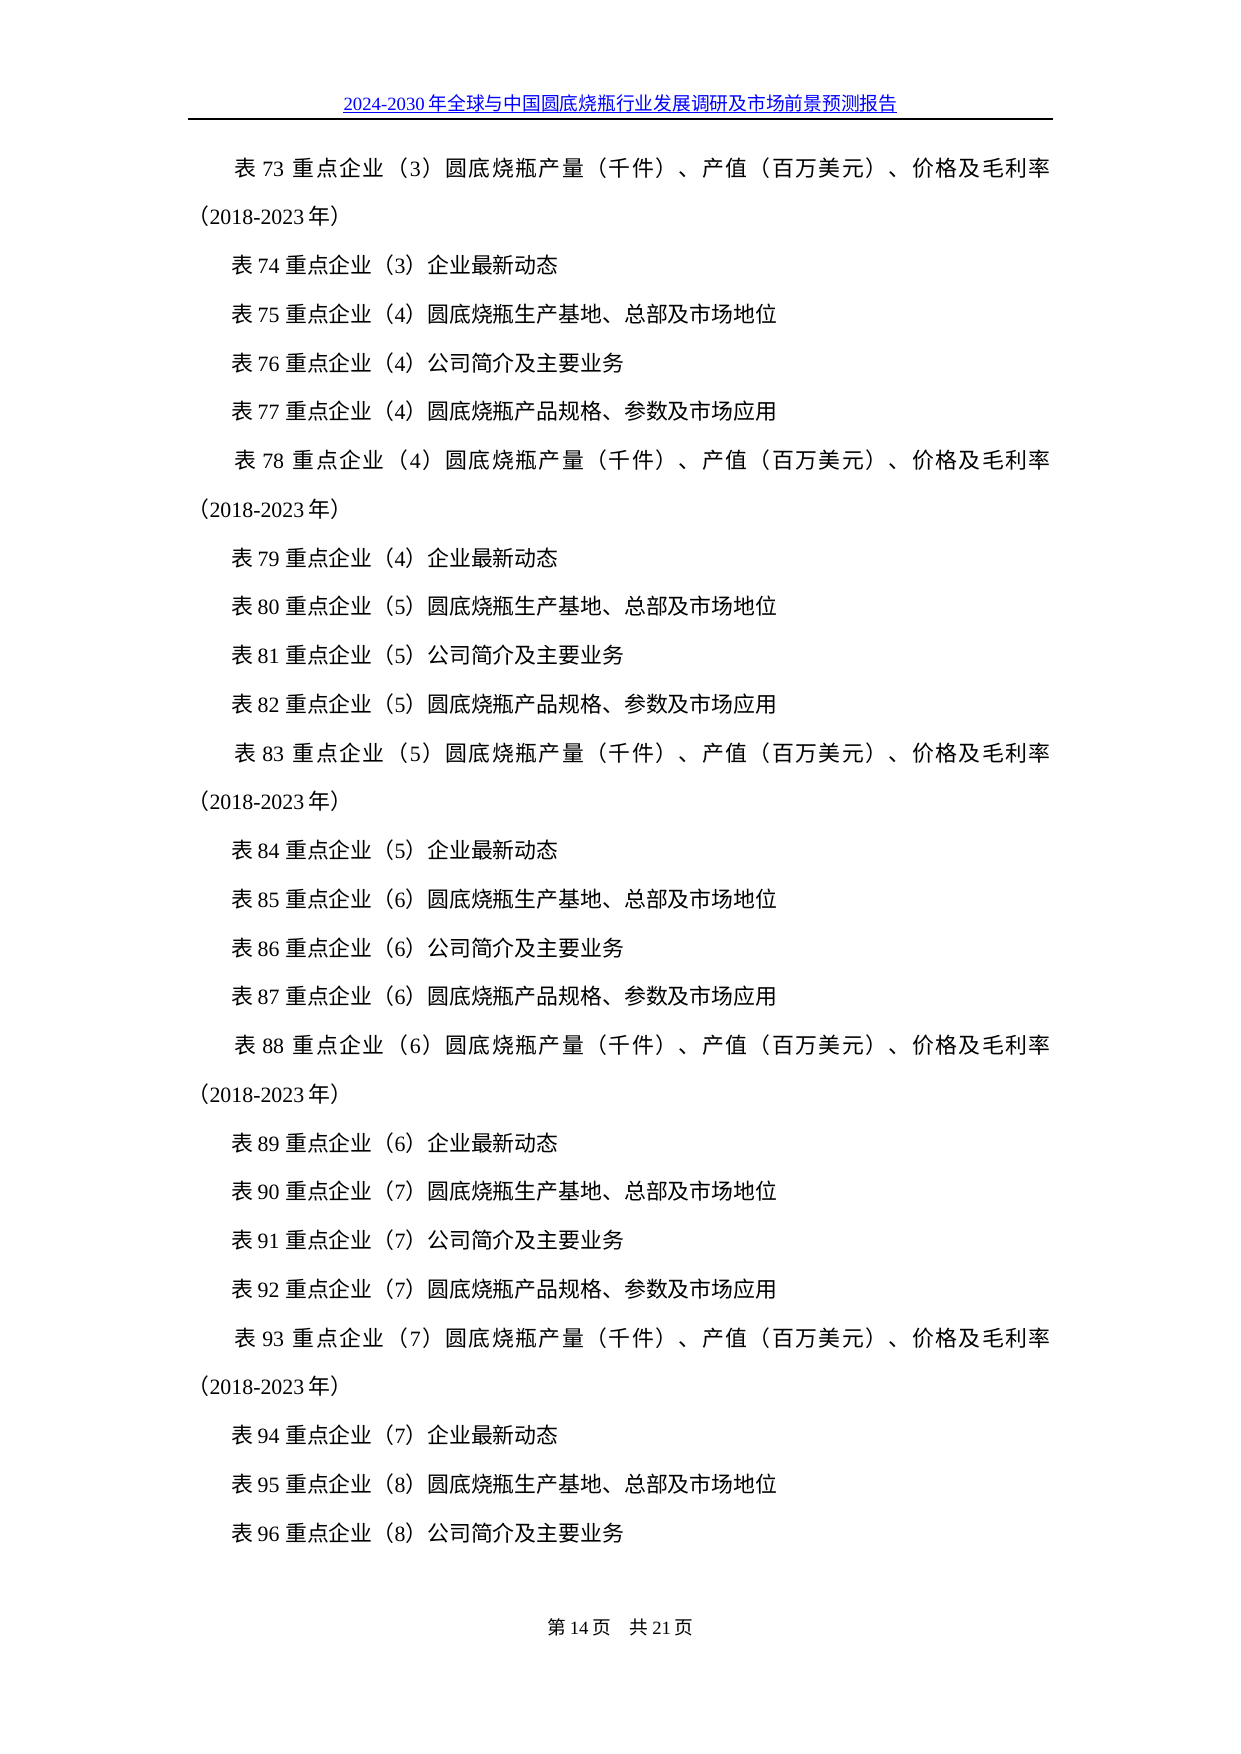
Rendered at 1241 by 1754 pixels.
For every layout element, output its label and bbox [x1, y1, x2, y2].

text [187, 150, 1053, 1548]
